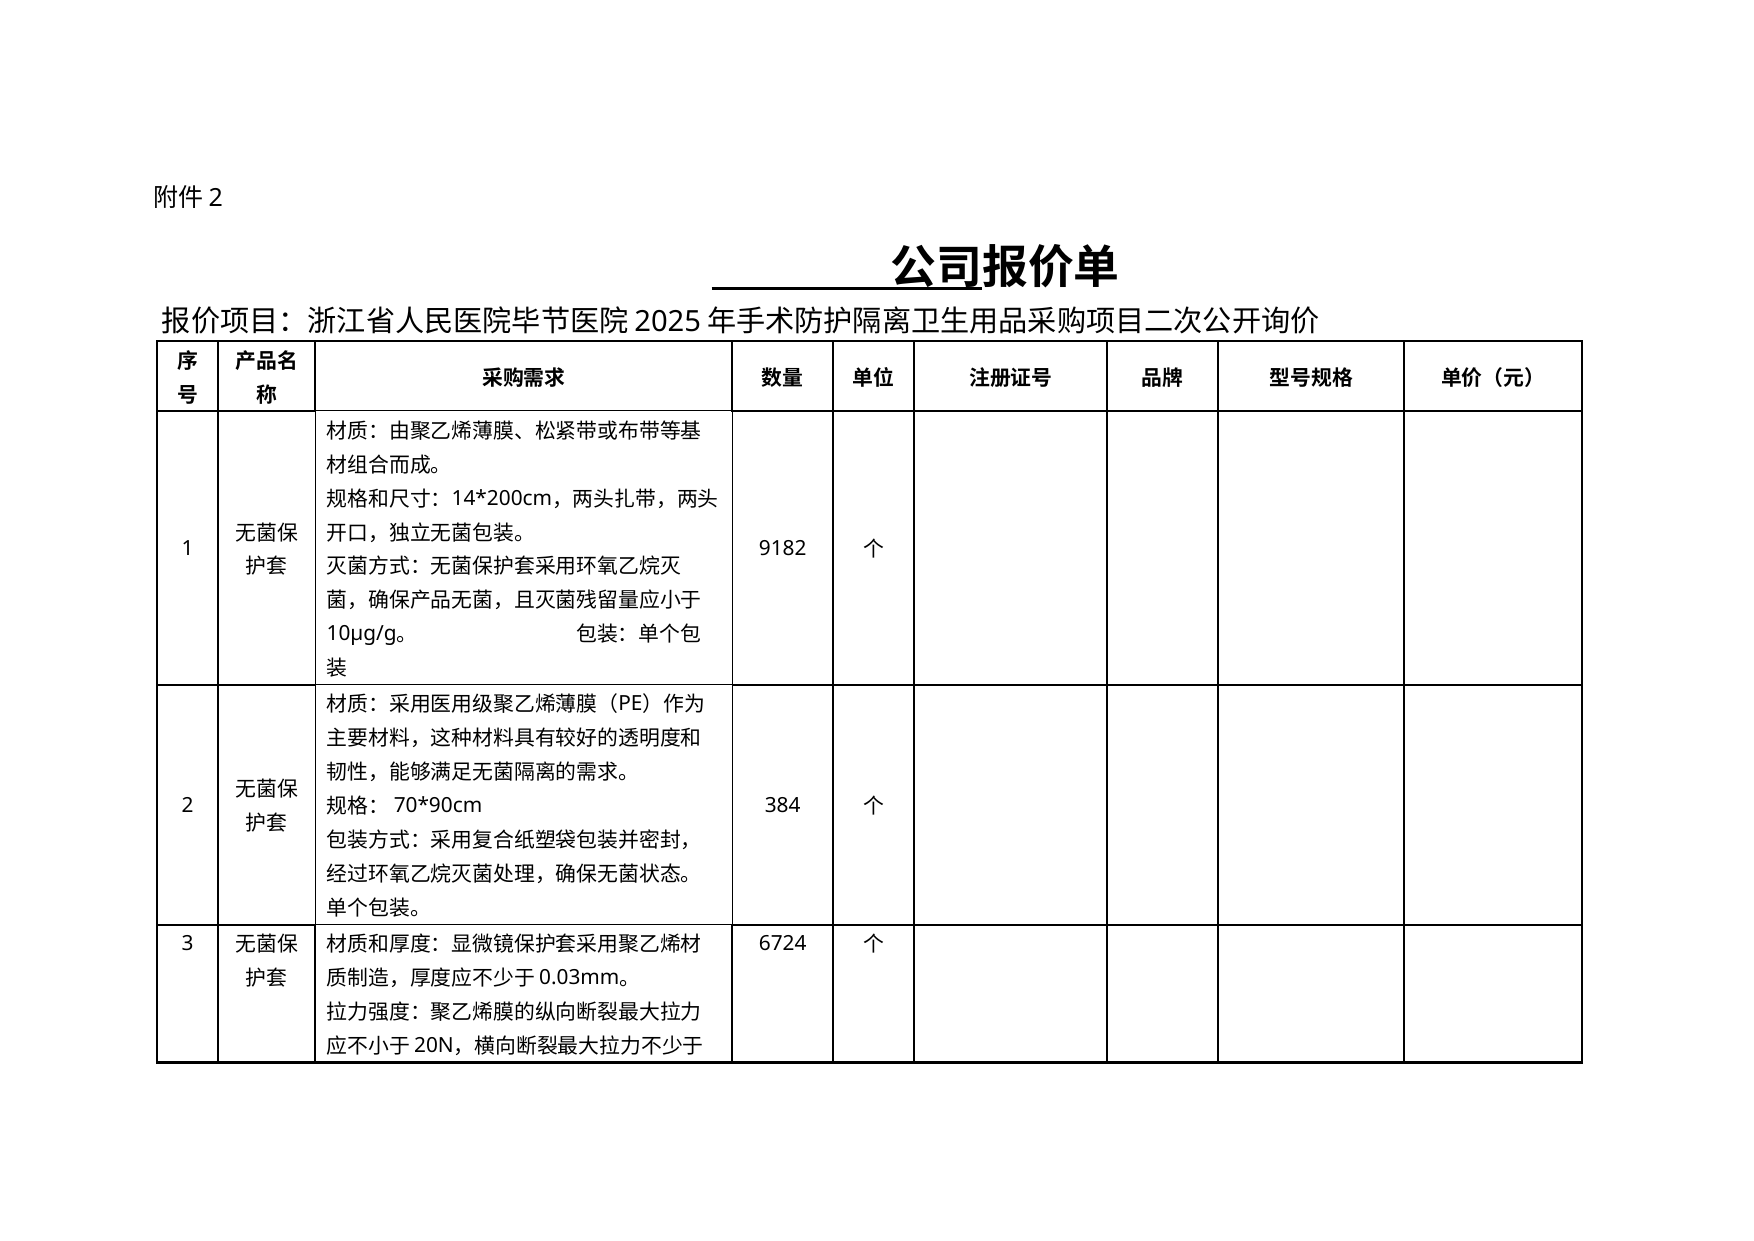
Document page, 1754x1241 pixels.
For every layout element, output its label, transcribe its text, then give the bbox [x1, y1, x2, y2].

table_cell 个 [834, 412, 913, 684]
table_cell [915, 412, 1106, 684]
table_cell 2 [158, 686, 217, 923]
table_cell 无菌保护套 [219, 412, 315, 684]
table_cell [1405, 412, 1581, 684]
table_cell 3 [158, 926, 217, 1061]
table_cell [1219, 926, 1403, 1061]
table_cell 个 [834, 926, 913, 1061]
table_cell 材质：由聚乙烯薄膜、松紧带或布带等基材组合而成。 规格和尺寸：14*200cm，两头扎带，两头开口，独立无菌包装。 灭菌方式：无菌保护套采用环氧乙烷灭菌，确保产品无菌，且灭菌残留量应小于10μg/g。 包装：单个包装 [316, 411, 732, 684]
table_cell 无菌保护套 [219, 686, 315, 923]
table_header 序号 [158, 342, 217, 410]
table_cell [1219, 412, 1403, 684]
table_header 注册证号 [915, 342, 1106, 410]
table_cell [1219, 686, 1403, 923]
table_cell [1108, 412, 1217, 684]
table_cell 384 [733, 686, 832, 923]
text 公司报价单 [103, 229, 1636, 297]
text 报价项目：浙江省人民医院毕节医院2025年手术防护隔离卫生用品采购项目二次公开询价 [103, 297, 1636, 340]
table_cell [915, 926, 1106, 1061]
table_header 采购需求 [316, 342, 731, 410]
table_header 数量 [733, 342, 832, 410]
table_cell 9182 [733, 412, 832, 684]
table_cell 个 [834, 686, 913, 923]
table_cell [1405, 686, 1581, 923]
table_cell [316, 925, 731, 1061]
table_cell 1 [158, 412, 217, 684]
table_header 品牌 [1108, 342, 1217, 410]
text 附件2 [103, 162, 1636, 229]
table_cell [1405, 926, 1581, 1061]
table_cell 无菌保护套 [219, 926, 314, 1061]
table_header 单价（元） [1405, 342, 1581, 410]
table_header 型号规格 [1219, 342, 1403, 410]
table_cell 6724 [733, 926, 832, 1061]
table_cell [1108, 926, 1217, 1061]
table_header 产品名称 [219, 342, 314, 410]
table_header 单位 [834, 342, 913, 410]
table_cell [1108, 686, 1217, 923]
table_cell 材质：采用医用级聚乙烯薄膜（PE）作为主要材料，这种材料具有较好的透明度和韧性，能够满足无菌隔离的需求。 规格： 70*90cm 包装方式：采用复合纸塑袋包装并密封，经过环氧乙烷灭菌处理，确保无菌状态。单个包装。 [316, 685, 732, 923]
table_cell [915, 686, 1106, 923]
